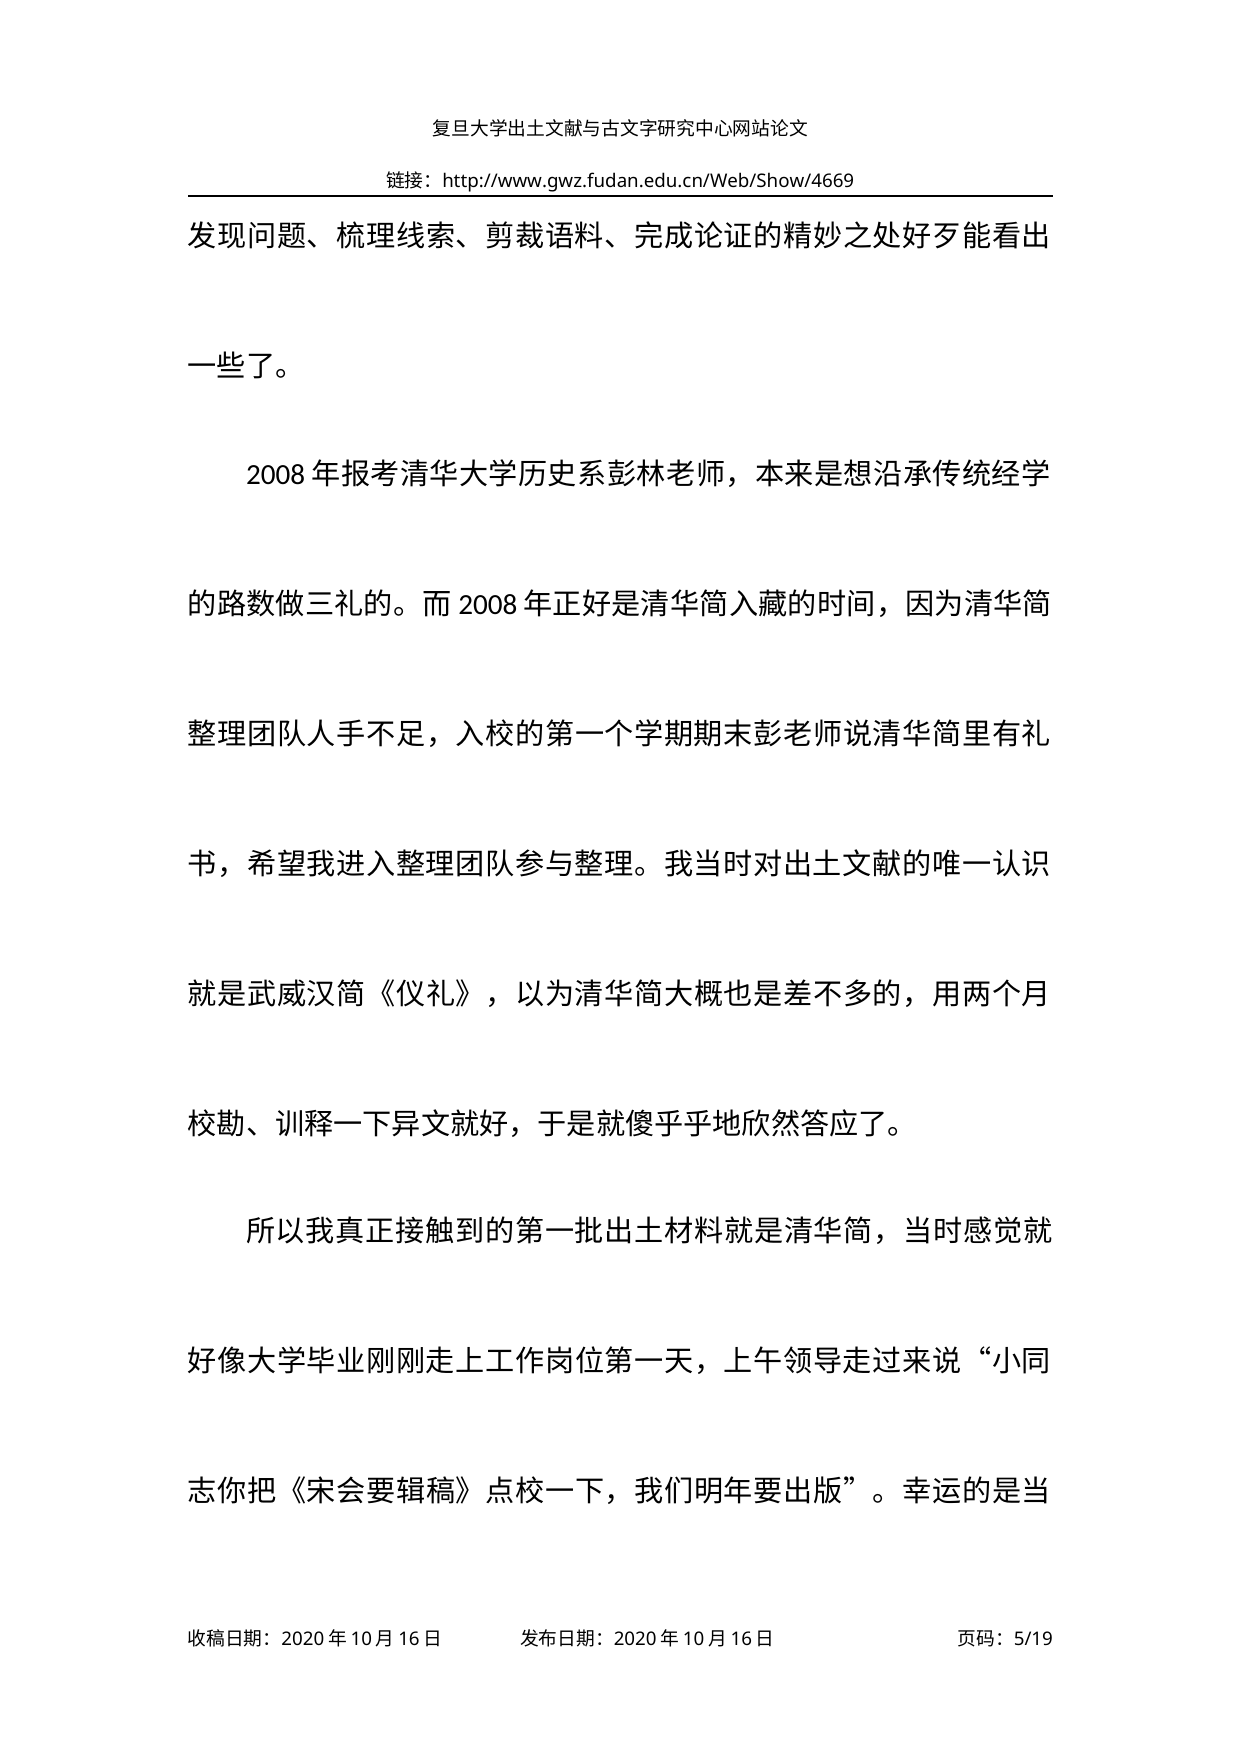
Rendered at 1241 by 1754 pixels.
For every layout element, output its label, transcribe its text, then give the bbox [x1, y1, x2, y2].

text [187, 202, 1053, 397]
text 2008年报考清华大学历史系彭林老师，本来是想沿承传统经学的路数做三礼的。而2008年正好是清华简入藏的时间，因为清华简整理团队人手不足，入校的第一个学期期末彭老师说清华简里有礼书，希望我进入整理团队参与整理。我当时对出土文献的唯一认识就是武威汉简《仪礼》，以为清华简大概也是差不多的，用两个月校勘、训释一下异文就好，于是就傻乎乎地欣然答应了。 [187, 439, 1053, 1154]
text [187, 1196, 1053, 1521]
